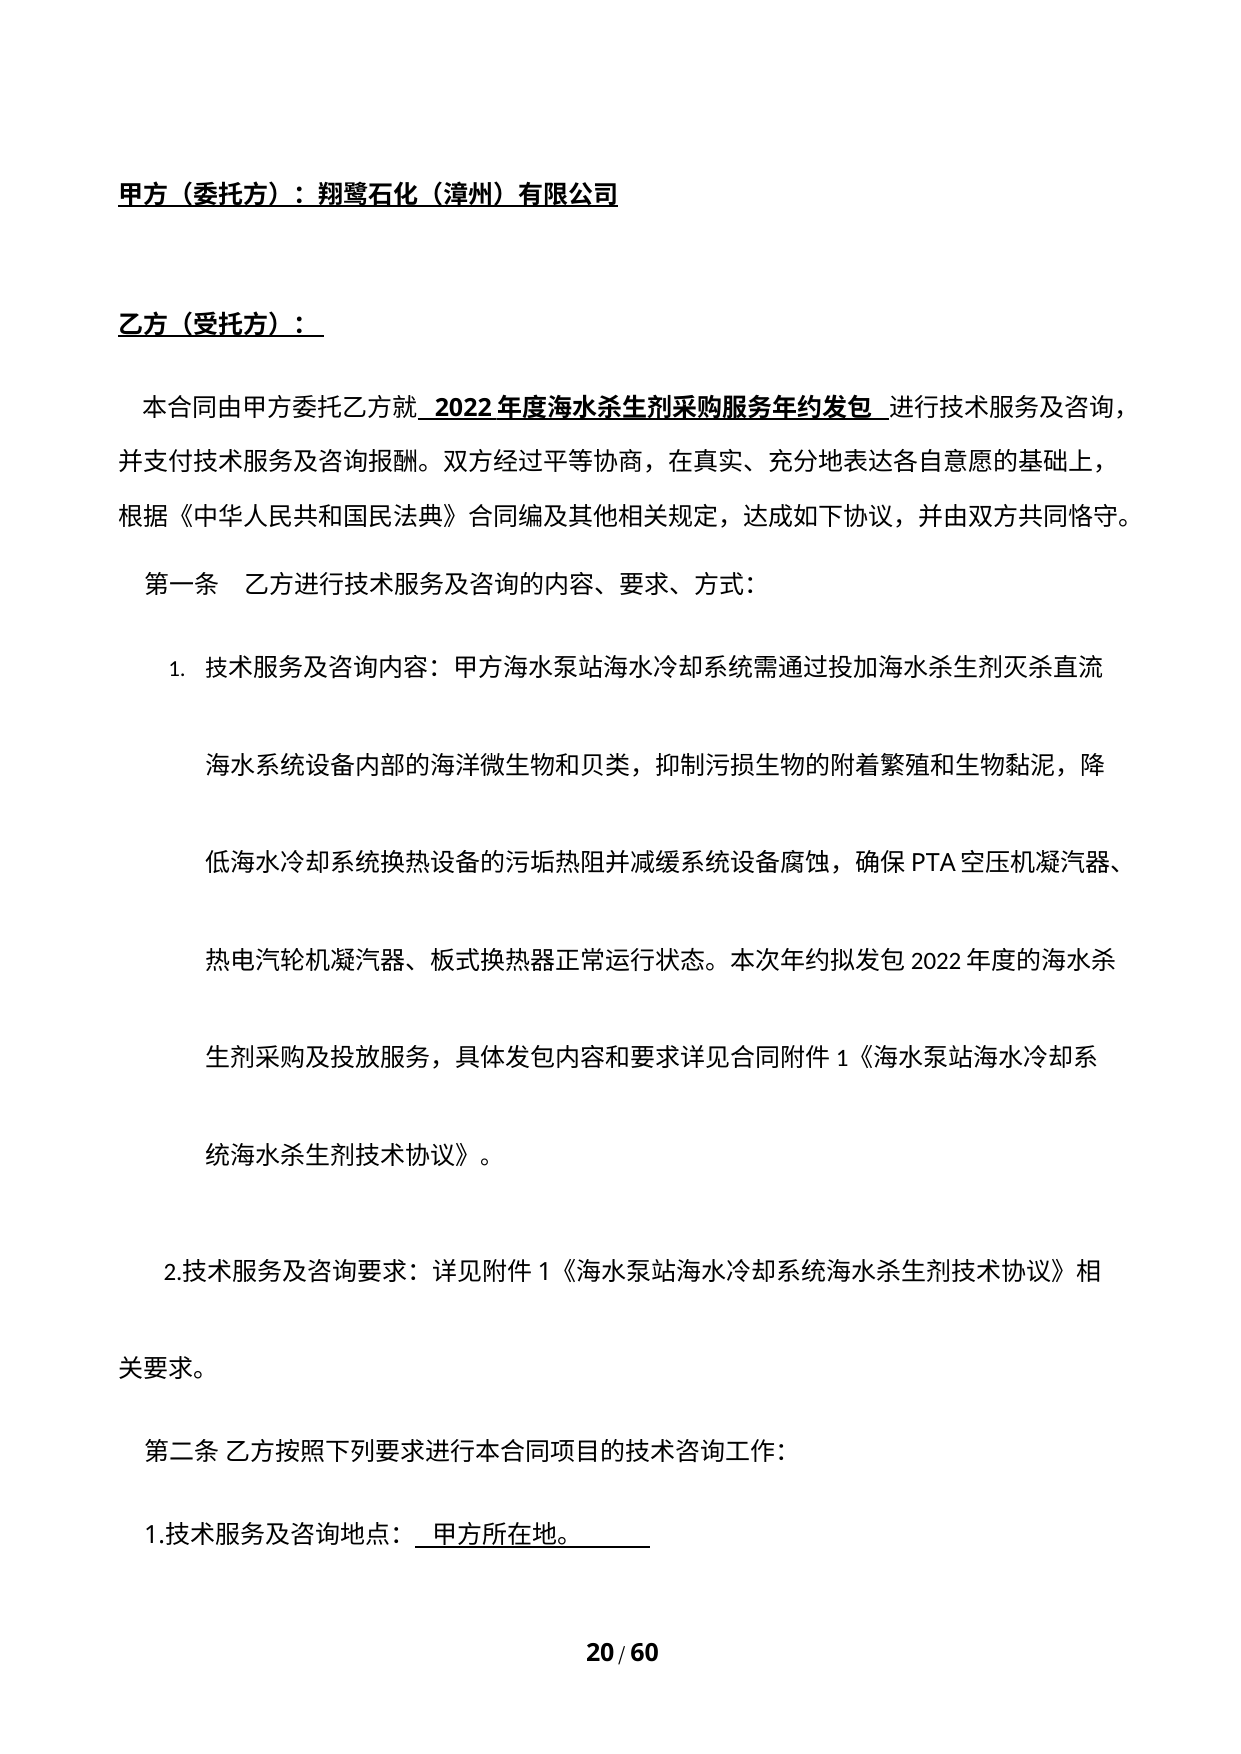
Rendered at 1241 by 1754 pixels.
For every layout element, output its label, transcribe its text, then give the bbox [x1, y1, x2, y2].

text 第一条 乙方进行技术服务及咨询的内容、要求、方式： [118, 550, 1122, 615]
list 技术服务及咨询内容：甲方海水泵站海水冷却系统需通过投加海水杀生剂灭杀直流海水系统设备内部的海洋微生物和贝类，抑制污损生物的附着繁殖和生物黏泥，降低海水冷却系统换热设备的污垢热阻并减缓系统设备腐蚀，确保PTA空压机凝汽器、热电汽轮机凝汽器、板式换热器正常运行状态。本次年约拟发包2022年度的海水杀生剂采购及投放服务，具体发包内容和要求详见合同附件1《海水泵站海水冷却系统海水杀生剂技术协议》。 [168, 633, 1122, 1186]
text 1.技术服务及咨询地点： 甲方所在地。 [118, 1500, 1122, 1565]
text 2.技术服务及咨询要求：详见附件1《海水泵站海水冷却系统海水杀生剂技术协议》相关要求。 [118, 1237, 1122, 1399]
text 乙方（受托方）： [118, 290, 1122, 355]
text 本合同由甲方委托乙方就 2022年度海水杀生剂采购服务年约发包 进行技术服务及咨询，并支付技术服务及咨询报酬。双方经过平等协商，在真实、充分地表达各自意愿的基础上，根据《中华人民共和国民法典》合同编及其他相关规定，达成如下协议，并由双方共同恪守。 [118, 387, 1122, 532]
text 甲方（委托方）：翔鹭石化（漳州）有限公司 [118, 160, 1122, 225]
text 第二条 乙方按照下列要求进行本合同项目的技术咨询工作： [118, 1417, 1122, 1482]
